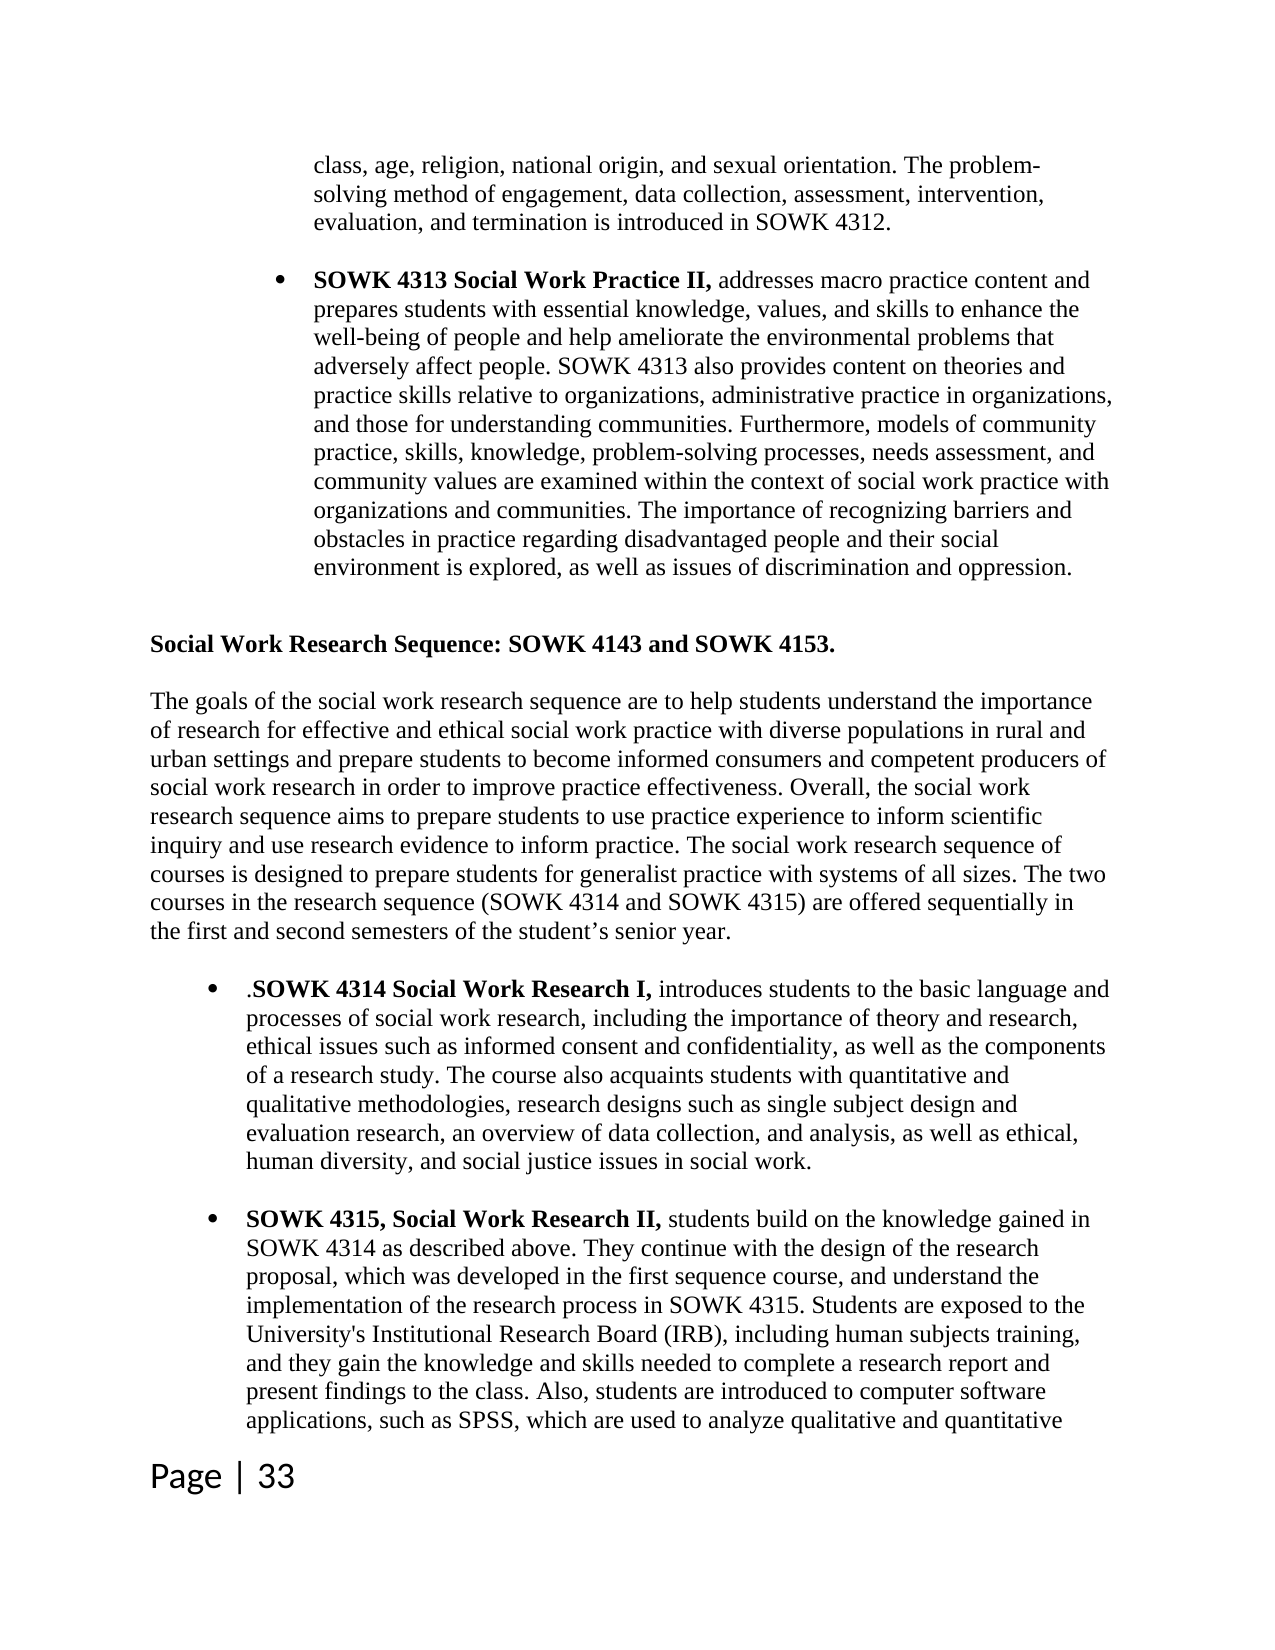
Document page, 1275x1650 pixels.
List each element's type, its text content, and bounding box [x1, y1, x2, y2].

text Social Work Research Sequence: SOWK 4143 and SOWK 4153. [150, 629, 1106, 657]
list SOWK 4313 Social Work Practice II, addresses macro practice content and prepares students with essential knowledge, values, and skills to enhance the well-being of people and help ameliorate the environmental problems that adversely affect people. SOWK 4313 also provides content on theories and practice skills relative to organizations, administrative practice in organizations, and those for understanding communities. Furthermore, models of community practice, skills, knowledge, problem-solving processes, needs assessment, and community values are examined within the context of social work practice with organizations and communities. The importance of recognizing barriers and obstacles in practice regarding disadvantaged people and their social environment is explored, as well as issues of discrimination and oppression. [276, 265, 1113, 581]
text The goals of the social work research sequence are to help students understand the importance of research for effective and ethical social work practice with diverse populations in rural and urban settings and prepare students to become informed consumers and competent producers of social work research in order to improve practice effectiveness. Overall, the social work research sequence aims to prepare students to use practice experience to inform scientific inquiry and use research evidence to inform practice. The social work research sequence of courses is designed to prepare students for generalist practice with systems of all sizes. The two courses in the research sequence (SOWK 4314 and SOWK 4315) are offered sequentially in the first and second semesters of the student’s senior year. [150, 686, 1107, 945]
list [208, 1204, 1103, 1434]
list .SOWK 4314 Social Work Research I, introduces students to the basic language and processes of social work research, including the importance of theory and research, ethical issues such as informed consent and confidentiality, as well as the components of a research study. The course also acquaints students with quantitative and qualitative methodologies, research designs such as single subject design and evaluation research, an overview of data collection, and analysis, as well as ethical, human diversity, and social justice issues in social work. [208, 974, 1110, 1175]
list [276, 150, 1113, 236]
